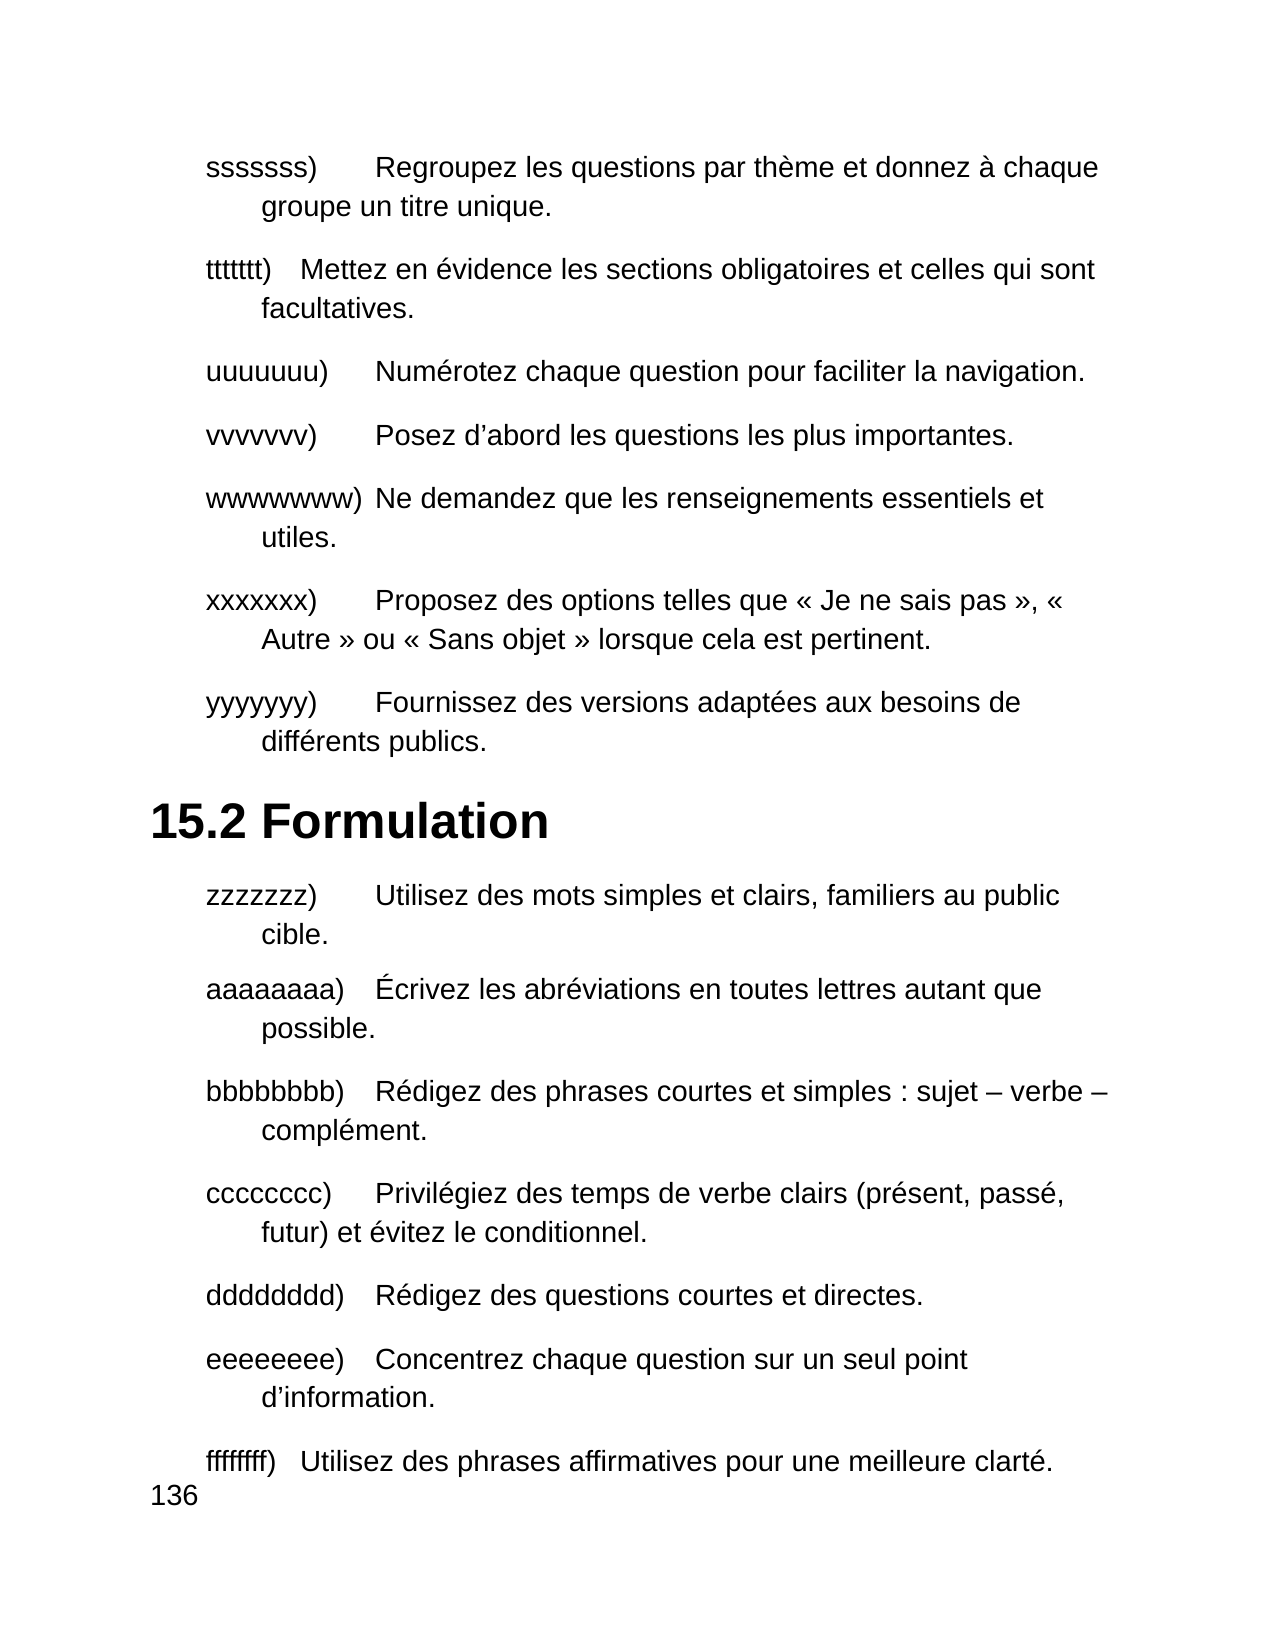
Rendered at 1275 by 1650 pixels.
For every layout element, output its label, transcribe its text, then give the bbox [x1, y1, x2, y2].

list Écrivez les abréviations en toutes lettres autant que possible. [206, 972, 1125, 1044]
subtitle Formulation [150, 792, 1125, 849]
list Mettez en évidence les sections obligatoires et celles qui sont facultatives. [206, 252, 1125, 324]
list Rédigez des phrases courtes et simples : sujet – verbe – complément. [206, 1074, 1125, 1146]
list Posez d’abord les questions les plus importantes. [206, 418, 1125, 451]
list Utilisez des phrases affirmatives pour une meilleure clarté. [206, 1444, 1125, 1477]
list Privilégiez des temps de verbe clairs (présent, passé, futur) et évitez le conditionnel. [206, 1176, 1125, 1248]
list Concentrez chaque question sur un seul point d’information. [206, 1342, 1125, 1414]
list Rédigez des questions courtes et directes. [206, 1278, 1125, 1312]
list Ne demandez que les renseignements essentiels et utiles. [206, 481, 1125, 553]
list Utilisez des mots simples et clairs, familiers au public cible. [206, 878, 1125, 950]
list Regroupez les questions par thème et donnez à chaque groupe un titre unique. [206, 150, 1125, 222]
list Numérotez chaque question pour faciliter la navigation. [206, 354, 1125, 388]
list Fournissez des versions adaptées aux besoins de différents publics. [206, 685, 1125, 757]
list Proposez des options telles que « Je ne sais pas », « Autre » ou « Sans objet » lorsque cela est pertinent. [206, 583, 1125, 655]
